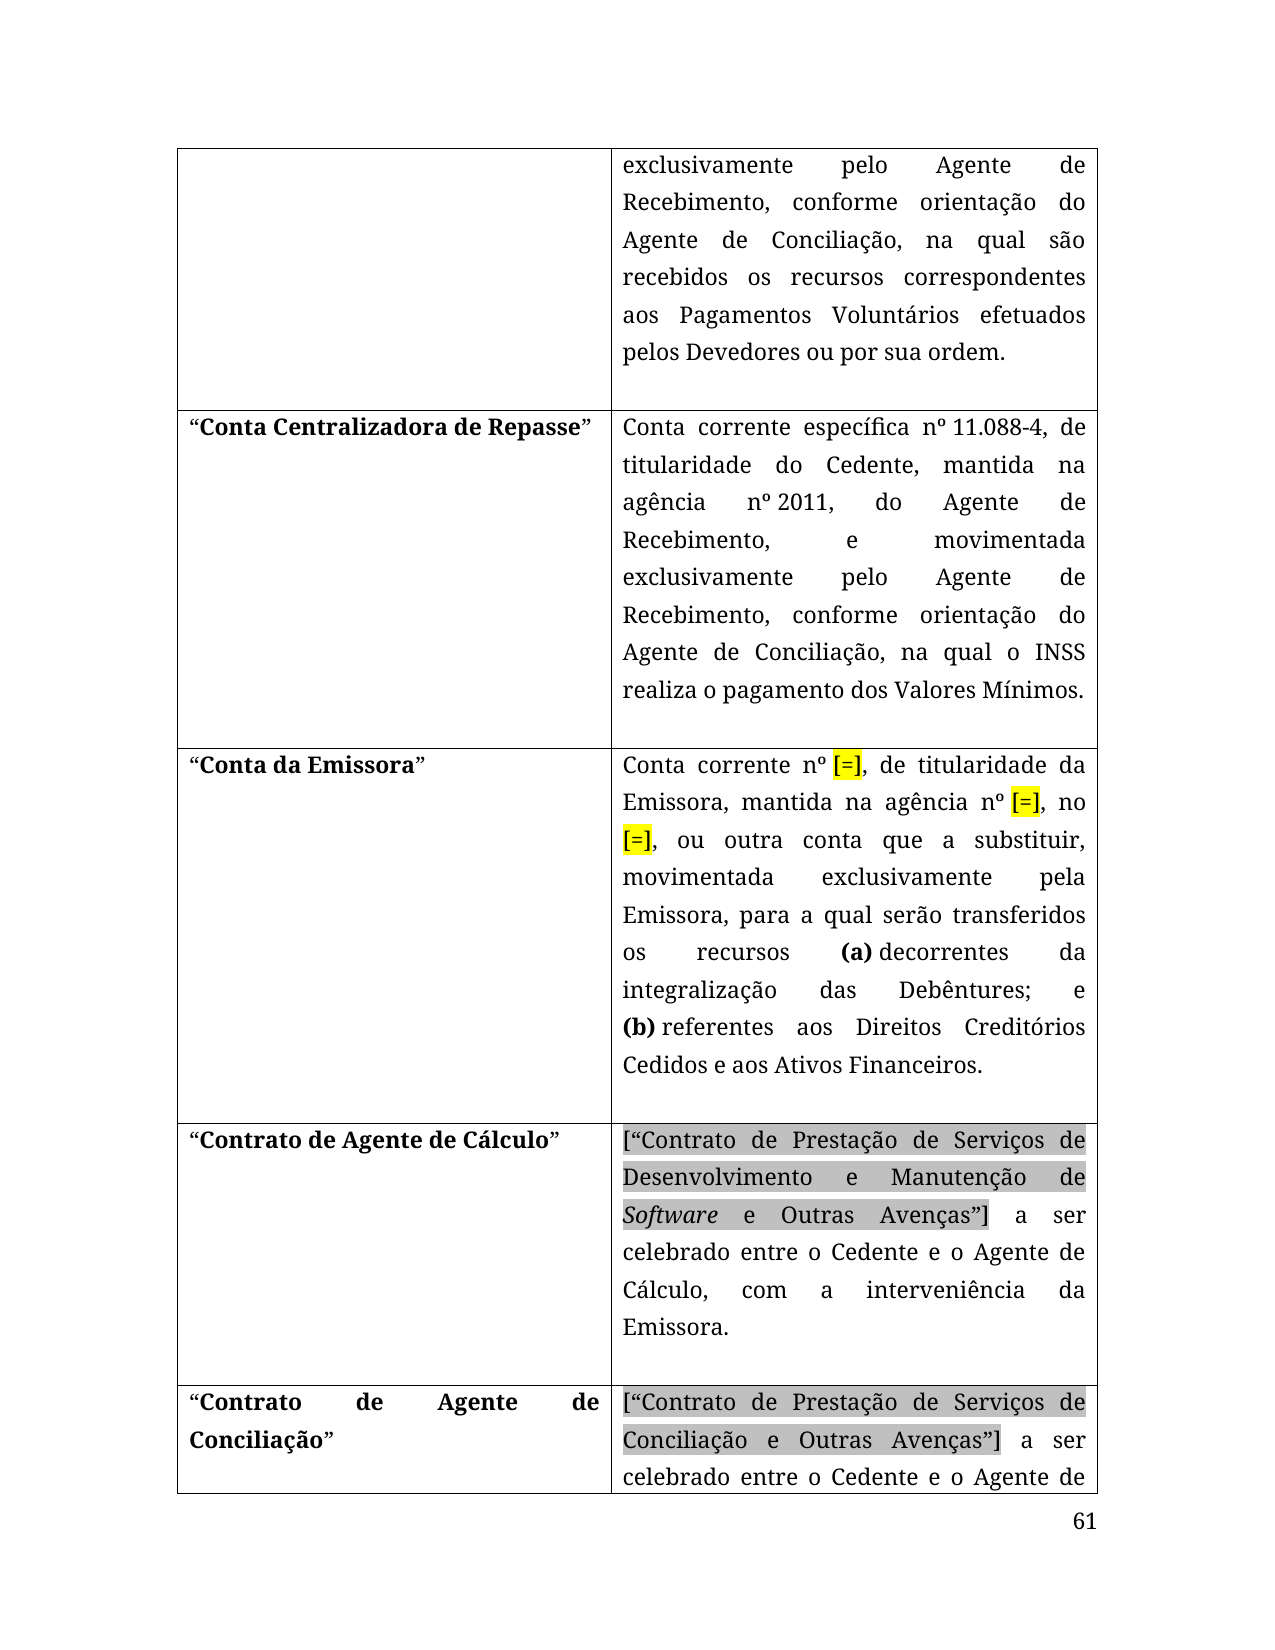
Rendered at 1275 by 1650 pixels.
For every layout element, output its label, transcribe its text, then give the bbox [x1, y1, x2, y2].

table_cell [612, 149, 1097, 410]
table_cell “Conta Centralizadora de Repasse” [178, 411, 611, 748]
table_cell “Contrato de Agente de Cálculo” [178, 1124, 611, 1385]
table_cell Conta corrente específica nº 11.088-4, de titularidade do Cedente, mantida na agência nº 2011, do Agente de Recebimento, e movimentada exclusivamente pelo Agente de Recebimento, conforme orientação do Agente de Conciliação, na qual o INSS realiza o pagamento dos Valores Mínimos. [612, 411, 1097, 748]
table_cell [612, 1386, 1097, 1492]
table_cell Conta corrente nº [=], de titularidade da Emissora, mantida na agência nº [=], no [=], ou outra conta que a substituir, movimentada exclusivamente pela Emissora, para a qual serão transferidos os recursos (a) decorrentes da integralização das Debêntures; e (b) referentes aos Direitos Creditórios Cedidos e aos Ativos Financeiros. [612, 749, 1097, 1123]
table_cell [“Contrato de Prestação de Serviços de Desenvolvimento e Manutenção de Software e Outras Avenças”] a ser celebrado entre o Cedente e o Agente de Cálculo, com a interveniência da Emissora. [612, 1124, 1097, 1385]
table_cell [178, 149, 611, 410]
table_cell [178, 1386, 611, 1492]
table_cell “Conta da Emissora” [178, 749, 611, 1123]
